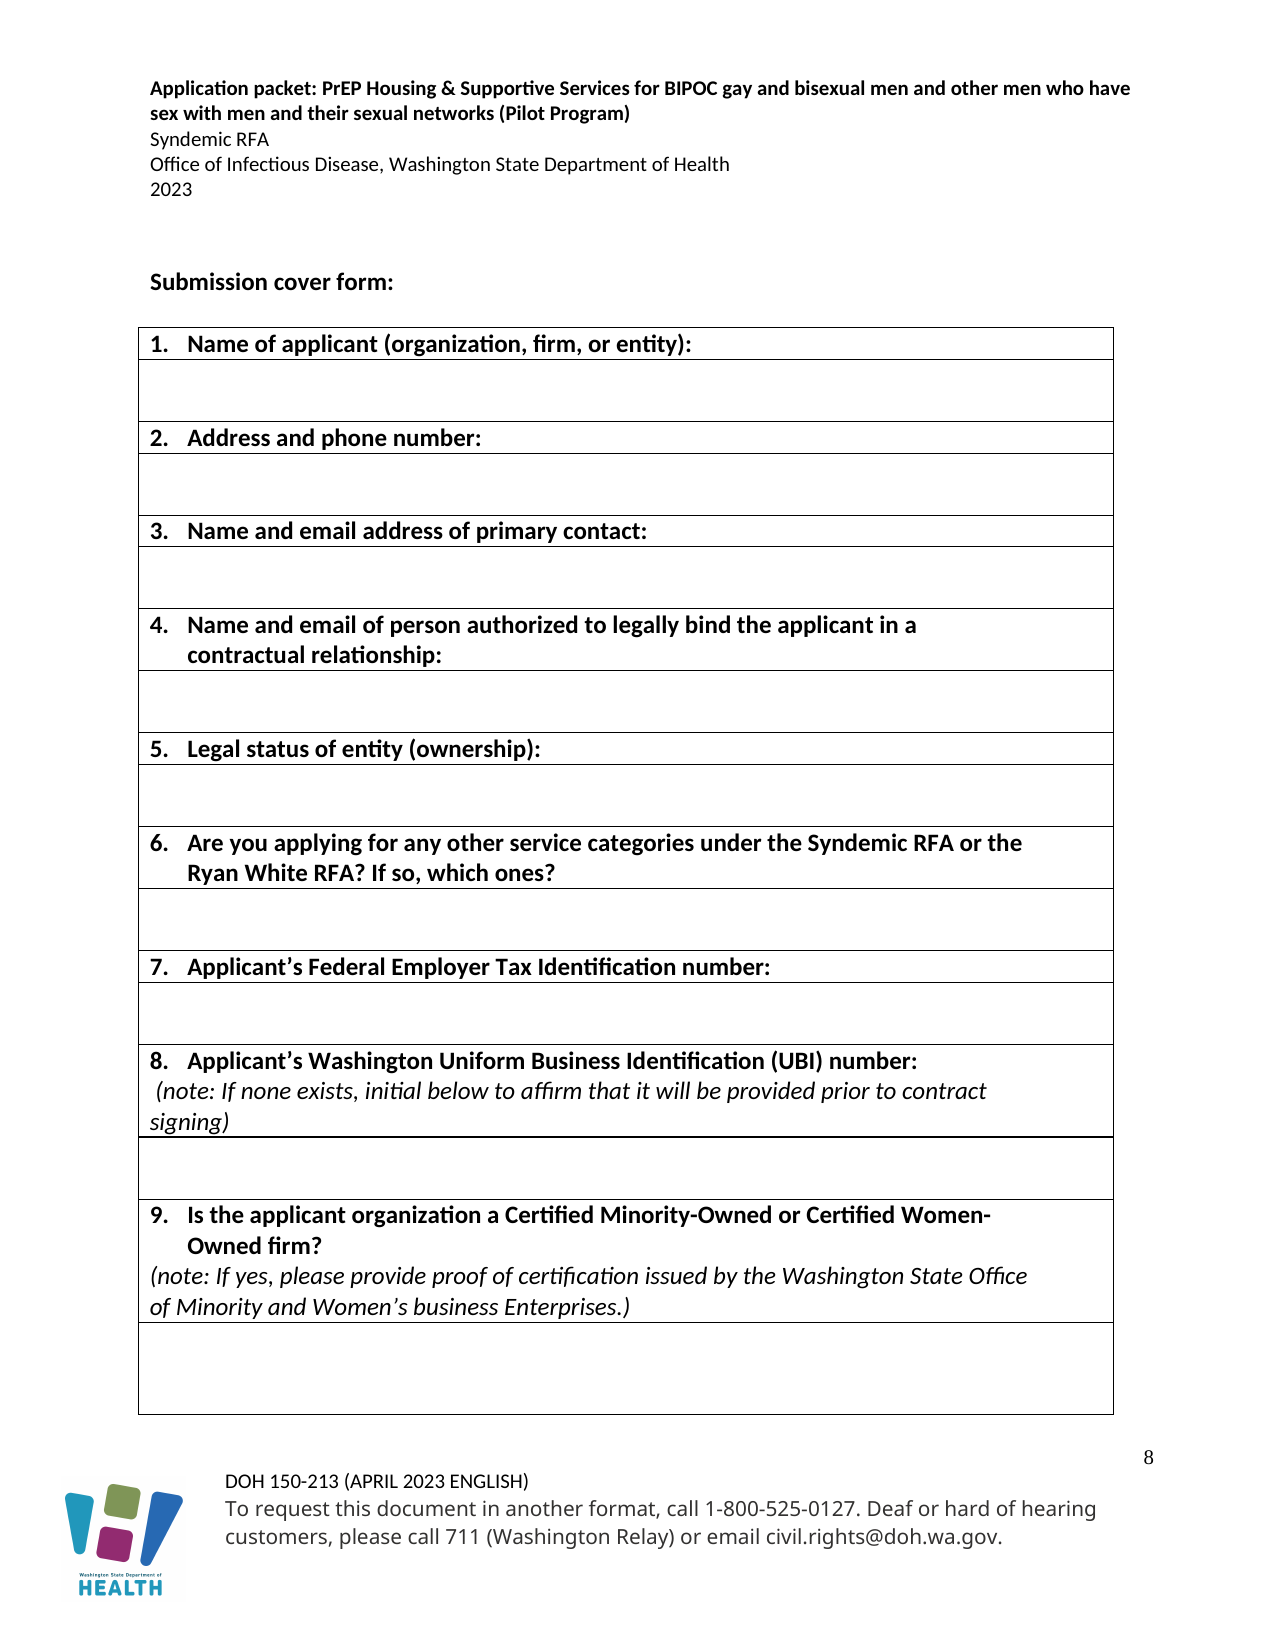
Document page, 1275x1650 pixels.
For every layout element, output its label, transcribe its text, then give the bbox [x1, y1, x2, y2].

table_cell [139, 454, 1113, 514]
table_cell [139, 765, 1113, 826]
table_cell Name and email address of primary contact: [139, 516, 1113, 546]
picture [61, 1476, 186, 1602]
table_cell [139, 889, 1113, 950]
table_cell Are you applying for any other service categories under the Syndemic RFA or the Ryan White RFA? If so, which ones? [139, 827, 1113, 888]
table_cell Is the applicant organization a Certified Minority-Owned or Certified Women-Owned firm? (note: If yes, please provide proof of certification issued by the Washington State Office of Minority and Women’s business Enterprises.) [139, 1200, 1113, 1322]
table_cell [139, 983, 1113, 1044]
table_cell Legal status of entity (ownership): [139, 733, 1113, 764]
text Submission cover form: [150, 266, 1153, 297]
table_cell Name and email of person authorized to legally bind the applicant in a contractual relationship: [139, 609, 1113, 670]
table_cell Applicant’s Washington Uniform Business Identification (UBI) number: (note: If none exists, initial below to affirm that it will be provided prior to contract signing) [139, 1045, 1113, 1136]
table_cell [139, 1138, 1113, 1198]
table_cell [139, 671, 1113, 732]
table_cell Address and phone number: [139, 422, 1113, 452]
table_cell [139, 360, 1113, 421]
table_header Name of applicant (organization, firm, or entity): [139, 328, 1113, 359]
table_cell [139, 1323, 1113, 1414]
table_cell Applicant’s Federal Employer Tax Identification number: [139, 951, 1113, 982]
table_cell [139, 547, 1113, 608]
